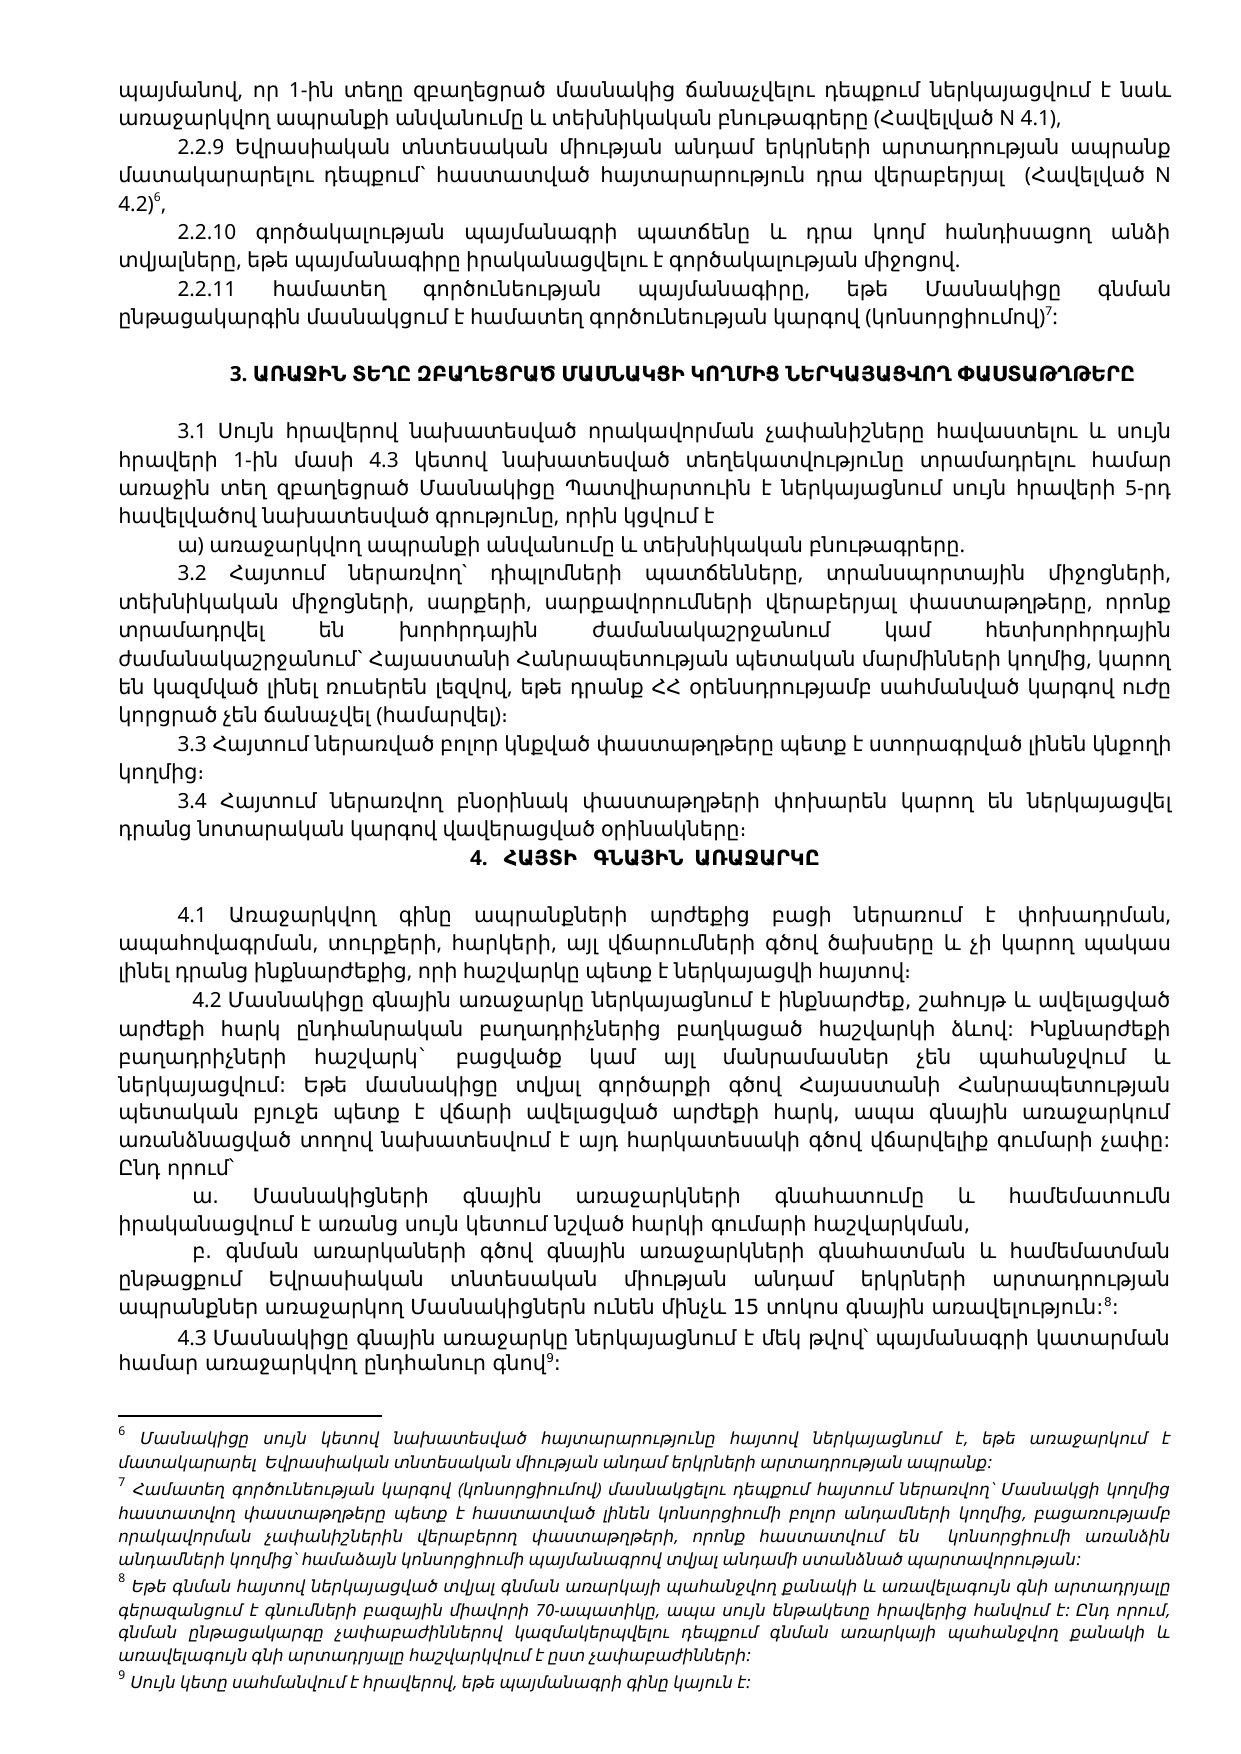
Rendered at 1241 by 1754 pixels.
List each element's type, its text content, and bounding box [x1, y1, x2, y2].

text 3.1 Սույն հրավերով նախատեսված որակավորման չափանիշները հավաստելու և սույն հրավերի 1-ին մասի 4.3 կետով նախատեսված տեղեկատվությունը տրամադրելու համար առաջին տեղ զբաղեցրած Մասնակիցը Պատվիարտուին է ներկայացնում սույն հրավերի 5-րդ հավելվածով նախատեսված գրությունը, որին կցվում է [118, 416, 1171, 530]
text բ. գնման առարկաների գծով գնային առաջարկների գնահատման և համեմատման ընթացքում Եվրասիական տնտեսական միության անդամ երկրների արտադրության ապրանքներ առաջարկող Մասնակիցներն ունեն մինչև 15 տոկոս գնային առավելություն:: [118, 1239, 1171, 1319]
text 4. ՀԱՅՏԻ ԳՆԱՅԻՆ ԱՌԱՋԱՐԿԸ [118, 843, 1171, 871]
text ա. Մասնակիցների գնային առաջարկների գնահատումը և համեմատումն իրականացվում է առանց սույն կետում նշված հարկի գումարի հաշվարկման, [118, 1184, 1171, 1236]
text 3.3 Հայտում ներառված բոլոր կնքված փաստաթղթերը պետք է ստորագրված լինեն կնքողի կողմից։ [118, 729, 1171, 786]
text 3.2 Հայտում ներառվող` դիպլոմների պատճենները, տրանսպորտային միջոցների, տեխնիկական միջոցների, սարքերի, սարքավորումների վերաբերյալ փաստաթղթերը, որոնք տրամադրվել են խորհրդային ժամանակաշրջանում կամ հետխորհրդային ժամանակաշրջանում` Հայաստանի Հանրապետության պետական մարմինների կողմից, կարող են կազմված լինել ռուսերեն լեզվով, եթե դրանք ՀՀ օրենսդրությամբ սահմանված կարգով ուժը կորցրած չեն ճանաչվել (համարվել)։ [118, 558, 1171, 729]
text 4.2 Մասնակիցը գնային առաջարկը ներկայացնում է ինքնարժեք, շահույթ և ավելացված արժեքի հարկ ընդհանրական բաղադրիչներից բաղկացած հաշվարկի ձևով: Ինքնարժեքի բաղադրիչների հաշվարկ` բացվածք կամ այլ մանրամասներ չեն պահանջվում և ներկայացվում: Եթե մասնակիցը տվյալ գործարքի գծով Հայաստանի Հանրապետության պետական բյուջե պետք է վճարի ավելացված արժեքի հարկ, ապա գնային առաջարկում առանձնացված տողով նախատեսվում է այդ հարկատեսակի գծով վճարվելիք գումարի չափը: Ընդ որում՝ [118, 985, 1171, 1180]
text 2.2.10 գործակալության պայմանագրի պատճենը և դրա կողմ հանդիսացող անձի տվյալները, եթե պայմանագիրը իրականացվելու է գործակալության միջոցով. [118, 217, 1171, 274]
text 4.1 Առաջարկվող գինը ապրանքների արժեքից բացի ներառում է փոխադրման, ապահովագրման, տուրքերի, հարկերի, այլ վճարումների գծով ծախսերը և չի կարող պակաս լինել դրանց ինքնարժեքից, որի հաշվարկը պետք է ներկայացվի հայտով։ [118, 900, 1171, 985]
text 3.4 Հայտում ներառվող բնօրինակ փաստաթղթերի փոխարեն կարող են ներկայացվել դրանց նոտարական կարգով վավերացված օրինակները։ [118, 786, 1171, 843]
text ա) առաջարկվող ապրանքի անվանումը և տեխնիկական բնութագրերը. [118, 530, 1171, 558]
text 2.2.9 Եվրասիական տնտեսական միության անդամ երկրների արտադրության ապրանք մատակարարելու դեպքում` հաստատված հայտարարություն դրա վերաբերյալ (Հավելված N 4.2), [118, 132, 1171, 217]
text 2.2.11 համատեղ գործունեության պայմանագիրը, եթե Մասնակիցը գնման ընթացակարգին մասնակցում է համատեղ գործունեության կարգով (կոնսորցիումով): [118, 274, 1171, 331]
text 4.3 Մասնակիցը գնային առաջարկը ներկայացնում է մեկ թվով՝ պայմանագրի կատարման համար առաջարկվող ընդհանուր գնով: [118, 1323, 1171, 1376]
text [118, 75, 1171, 132]
text 3. ԱՌԱՋԻՆ ՏԵՂԸ ԶԲԱՂԵՑՐԱԾ ՄԱՍՆԱԿՑԻ ԿՈՂՄԻՑ ՆԵՐԿԱՅԱՑՎՈՂ ՓԱՍՏԱԹՂԹԵՐԸ [118, 359, 1171, 388]
